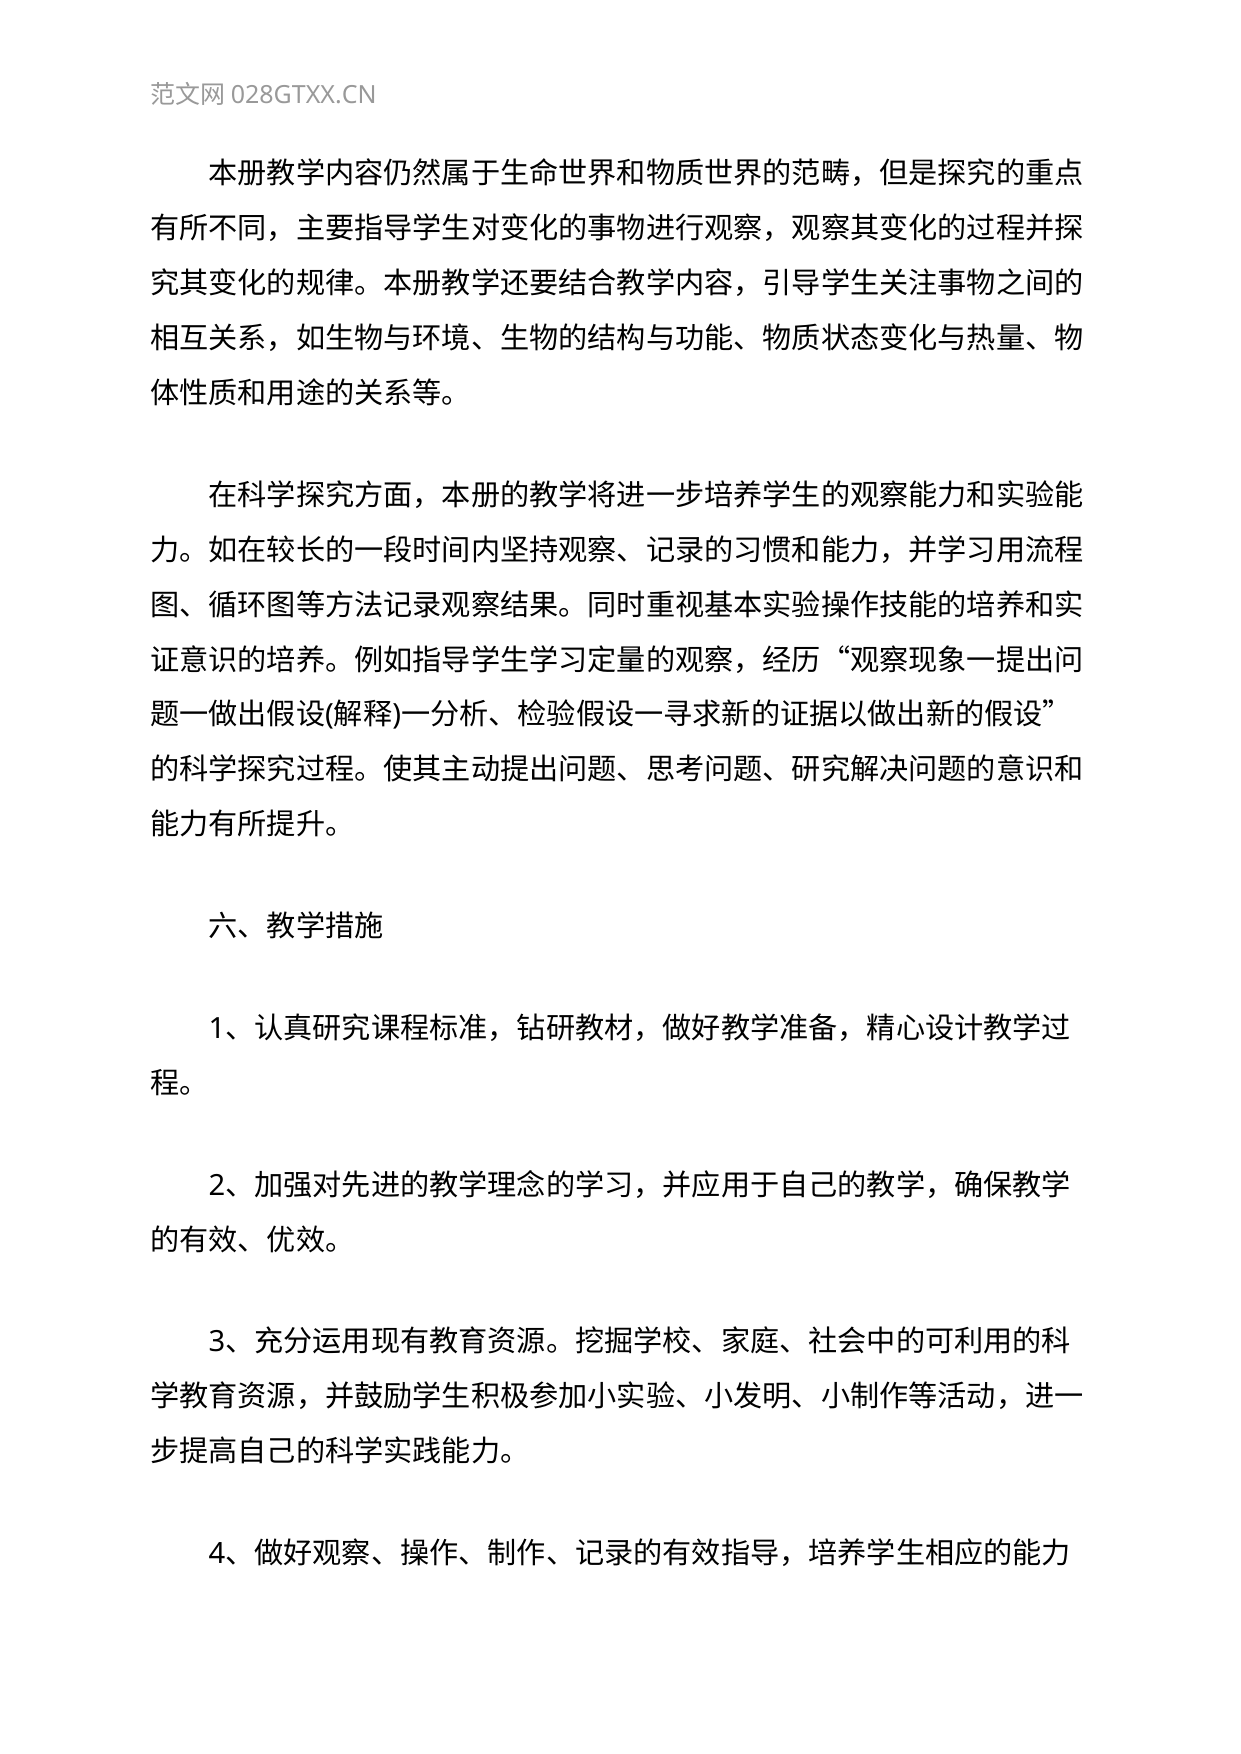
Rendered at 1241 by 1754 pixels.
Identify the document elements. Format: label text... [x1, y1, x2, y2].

text 3、充分运用现有教育资源。挖掘学校、家庭、社会中的可利用的科学教育资源，并鼓励学生积极参加小实验、小发明、小制作等活动，进一步提高自己的科学实践能力。 [150, 1318, 1090, 1470]
text 在科学探究方面，本册的教学将进一步培养学生的观察能力和实验能力。如在较长的一段时间内坚持观察、记录的习惯和能力，并学习用流程图、循环图等方法记录观察结果。同时重视基本实验操作技能的培养和实证意识的培养。例如指导学生学习定量的观察，经历“观察现象一提出问题一做出假设(解释)一分析、检验假设一寻求新的证据以做出新的假设”的科学探究过程。使其主动提出问题、思考问题、研究解决问题的意识和能力有所提升。 [150, 471, 1090, 843]
text 六、教学措施 [150, 903, 1090, 945]
text 2、加强对先进的教学理念的学习，并应用于自己的教学，确保教学的有效、优效。 [150, 1161, 1090, 1258]
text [150, 1529, 1090, 1572]
text 1、认真研究课程标准，钻研教材，做好教学准备，精心设计教学过程。 [150, 1004, 1090, 1102]
text 本册教学内容仍然属于生命世界和物质世界的范畴，但是探究的重点有所不同，主要指导学生对变化的事物进行观察，观察其变化的过程并探究其变化的规律。本册教学还要结合教学内容，引导学生关注事物之间的相互关系，如生物与环境、生物的结构与功能、物质状态变化与热量、物体性质和用途的关系等。 [150, 150, 1090, 412]
